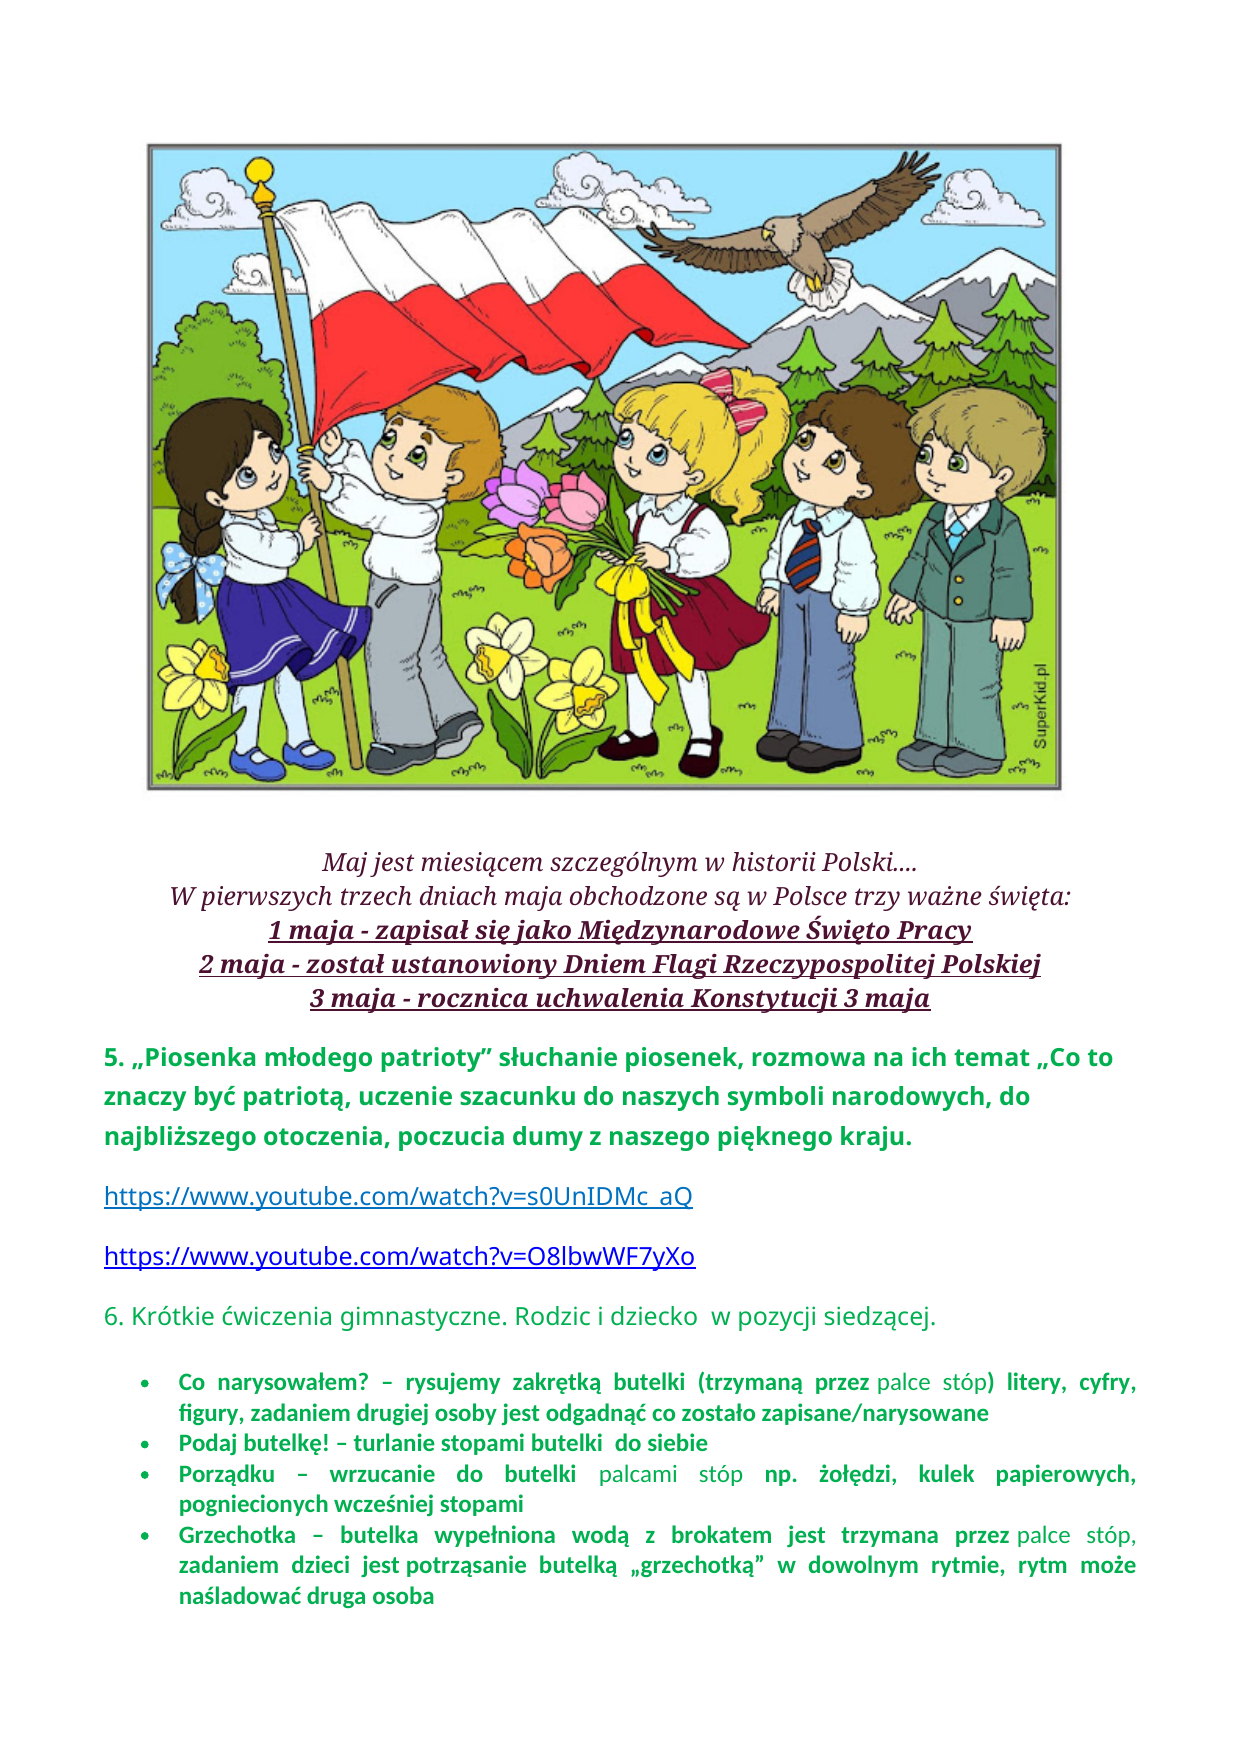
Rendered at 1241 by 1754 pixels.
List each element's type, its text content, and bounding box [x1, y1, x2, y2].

text 6. Krótkie ćwiczenia gimnastyczne. Rodzic i dziecko w pozycji siedzącej. [103, 1298, 1137, 1332]
list Co narysowałem? – rysujemy zakrętką butelki (trzymaną przez palce stóp) litery, cyfry, figury, zadaniem drugiej osoby jest odgadnąć co zostało zapisane/narysowane [141, 1366, 1137, 1427]
text https://www.youtube.com/watch?v=O8lbwWF7yXo [103, 1238, 1137, 1272]
list Porządku – wrzucanie do butelki palcami stóp np. żołędzi, kulek papierowych, pogniecionych wcześniej stopami [141, 1458, 1137, 1519]
text 3 maja - rocznica uchwalenia Konstytucji 3 maja [103, 981, 1137, 1015]
text Maj jest miesiącem szczególnym w historii Polski.... W pierwszych trzech dniach maja obchodzone są w Polsce trzy ważne święta: [103, 844, 1137, 913]
text 1 maja - zapisał się jako Międzynarodowe Święto Pracy [103, 913, 1137, 947]
picture [103, 118, 1104, 820]
list Grzechotka – butelka wypełniona wodą z brokatem jest trzymana przez palce stóp, zadaniem dzieci jest potrząsanie butelką „grzechotką” w dowolnym rytmie, rytm może naśladować druga osoba [141, 1519, 1137, 1611]
text 5. „Piosenka młodego patrioty” słuchanie piosenek, rozmowa na ich temat „Co to znaczy być patriotą, uczenie szacunku do naszych symboli narodowych, do najbliższego otoczenia, poczucia dumy z naszego pięknego kraju. [103, 1040, 1137, 1152]
list Podaj butelkę! – turlanie stopami butelki do siebie [141, 1427, 1137, 1458]
text https://www.youtube.com/watch?v=s0UnIDMc_aQ [103, 1178, 1137, 1212]
text 2 maja - został ustanowiony Dniem Flagi Rzeczypospolitej Polskiej [103, 947, 1137, 981]
